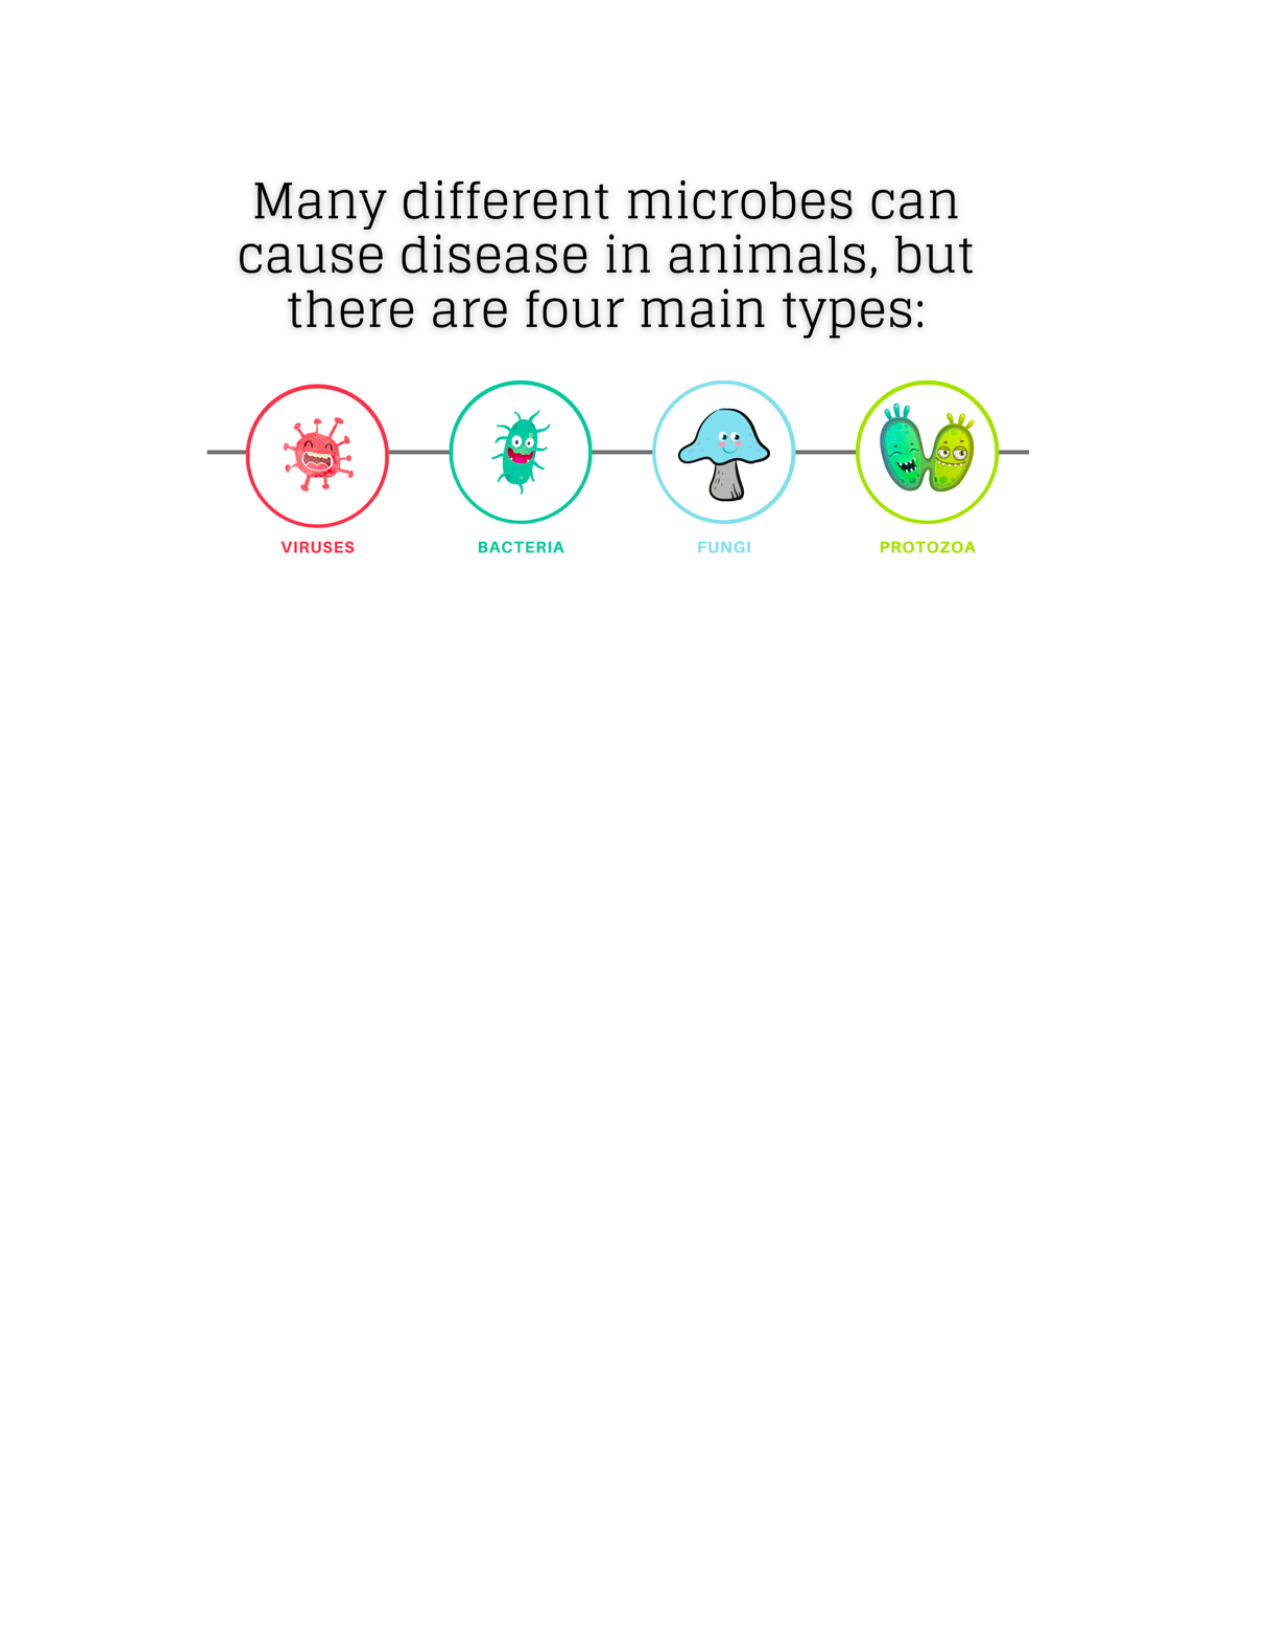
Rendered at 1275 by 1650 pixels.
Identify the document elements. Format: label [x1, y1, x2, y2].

picture [150, 150, 1124, 589]
